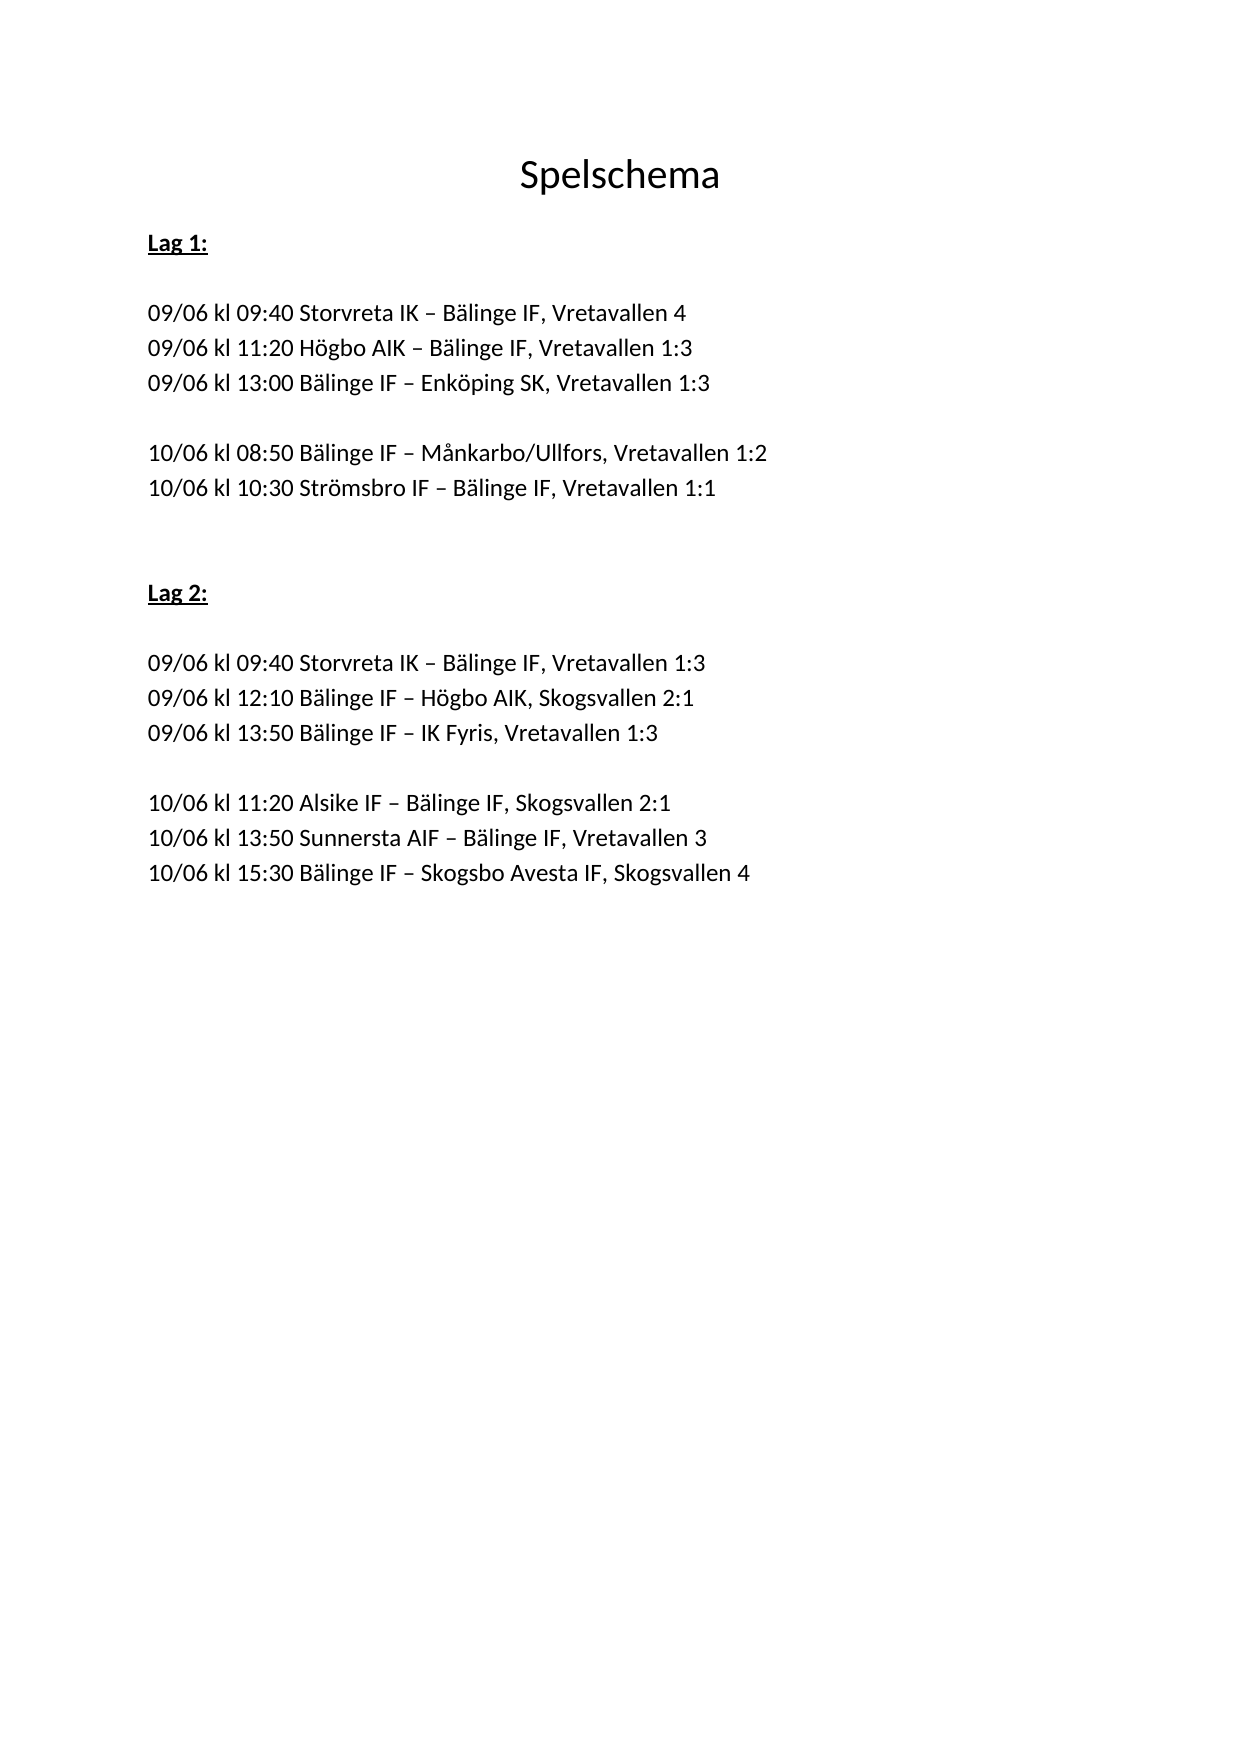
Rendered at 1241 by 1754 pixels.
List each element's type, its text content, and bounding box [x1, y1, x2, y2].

text 10/06 kl 10:30 Strömsbro IF – Bälinge IF, Vretavallen 1:1 [148, 472, 1093, 502]
text 10/06 kl 08:50 Bälinge IF – Månkarbo/Ullfors, Vretavallen 1:2 [148, 437, 1093, 467]
text Lag 1: [148, 227, 1093, 257]
text Spelschema [148, 148, 1093, 198]
text 10/06 kl 13:50 Sunnersta AIF – Bälinge IF, Vretavallen 3 [148, 822, 1093, 852]
text 09/06 kl 13:50 Bälinge IF – IK Fyris, Vretavallen 1:3 [148, 717, 1093, 747]
text 10/06 kl 15:30 Bälinge IF – Skogsbo Avesta IF, Skogsvallen 4 [148, 857, 1093, 887]
text 09/06 kl 12:10 Bälinge IF – Högbo AIK, Skogsvallen 2:1 [148, 682, 1093, 712]
text 09/06 kl 09:40 Storvreta IK – Bälinge IF, Vretavallen 1:3 [148, 647, 1093, 677]
text 09/06 kl 09:40 Storvreta IK – Bälinge IF, Vretavallen 4 [148, 297, 1093, 327]
text 09/06 kl 11:20 Högbo AIK – Bälinge IF, Vretavallen 1:3 [148, 332, 1093, 362]
text 10/06 kl 11:20 Alsike IF – Bälinge IF, Skogsvallen 2:1 [148, 787, 1093, 817]
text Lag 2: [148, 577, 1093, 607]
text 09/06 kl 13:00 Bälinge IF – Enköping SK, Vretavallen 1:3 [148, 367, 1093, 397]
